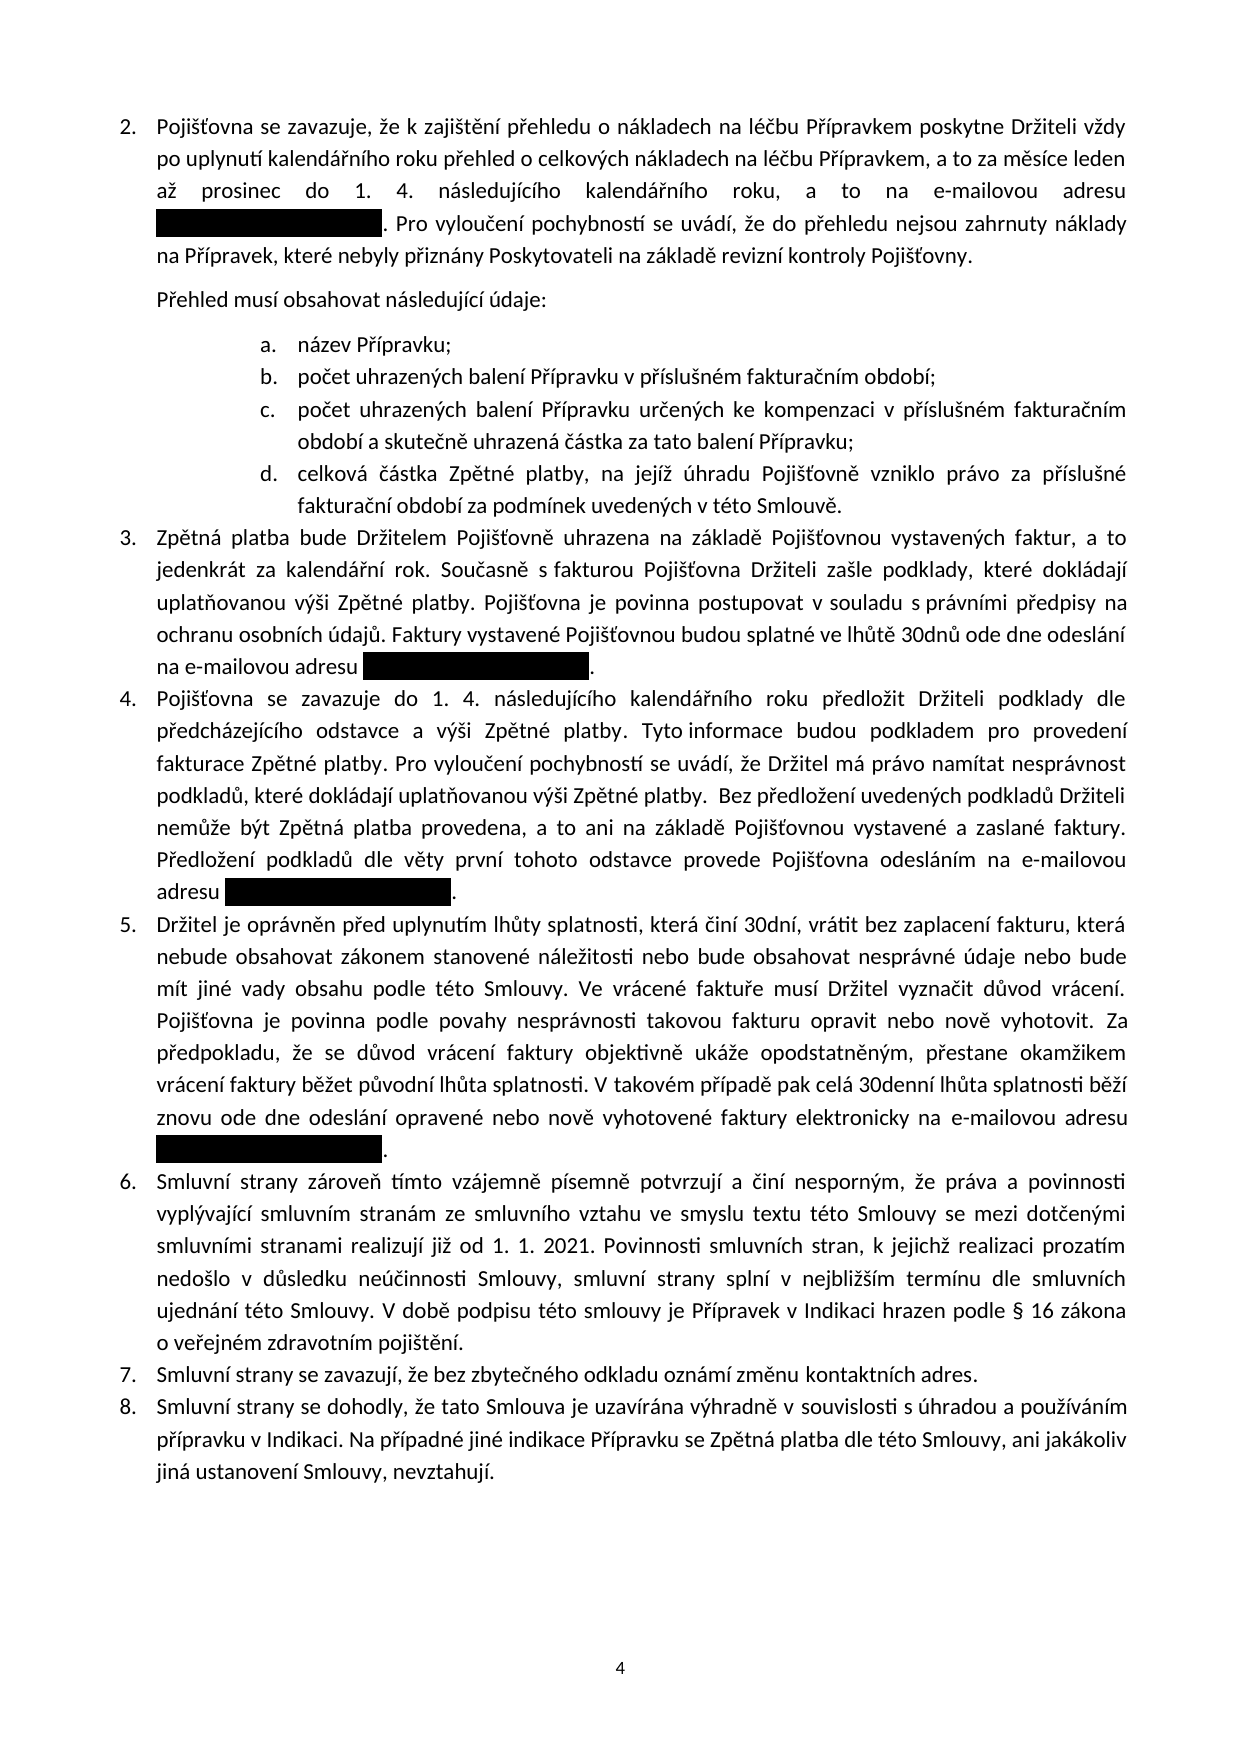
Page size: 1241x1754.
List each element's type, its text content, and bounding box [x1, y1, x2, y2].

list Držitel je oprávněn před uplynutím lhůty splatnosti, která činí 30dní, vrátit bez zaplacení fakturu, která nebude obsahovat zákonem stanovené náležitosti nebo bude obsahovat nesprávné údaje nebo bude mít jiné vady obsahu podle této Smlouvy. Ve vrácené faktuře musí Držitel vyznačit důvod vrácení. Pojišťovna je povinna podle povahy nesprávnosti takovou fakturu opravit nebo nově vyhotovit. Za předpokladu, že se důvod vrácení faktury objektivně ukáže opodstatněným, přestane okamžikem vrácení faktury běžet původní lhůta splatnosti. V takovém případě pak celá 30denní lhůta splatnosti běží znovu ode dne odeslání opravené nebo nově vyhotovené faktury elektronicky na e-mailovou adresu XXXXXXXXXXXXXXXXXXX. [119, 910, 1128, 1163]
list počet uhrazených balení Přípravku určených ke kompenzaci v příslušném fakturačním období a skutečně uhrazená částka za tato balení Přípravku; [260, 395, 1128, 455]
list Zpětná platba bude Držitelem Pojišťovně uhrazena na základě Pojišťovnou vystavených faktur, a to jedenkrát za kalendářní rok. Současně s fakturou Pojišťovna Držiteli zašle podklady, které dokládají uplatňovanou výši Zpětné platby. Pojišťovna je povinna postupovat v souladu s právními předpisy na ochranu osobních údajů. Faktury vystavené Pojišťovnou budou splatné ve lhůtě 30dnů ode dne odeslání na e-mailovou adresu XXXXXXXXXXXXXXXXXXX. [119, 523, 1128, 680]
list Pojišťovna se zavazuje, že k zajištění přehledu o nákladech na léčbu Přípravkem poskytne Držiteli vždy po uplynutí kalendářního roku přehled o celkových nákladech na léčbu Přípravkem, a to za měsíce leden až prosinec do 1. 4. následujícího kalendářního roku, a to na e-mailovou adresu XXXXXXXXXXXXXXXXXXX. Pro vyloučení pochybností se uvádí, že do přehledu nejsou zahrnuty náklady na Přípravek, které nebyly přiznány Poskytovateli na základě revizní kontroly Pojišťovny. [119, 112, 1128, 269]
list Smluvní strany se dohodly, že tato Smlouva je uzavírána výhradně v souvislosti s úhradou a používáním přípravku v Indikaci. Na případné jiné indikace Přípravku se Zpětná platba dle této Smlouvy, ani jakákoliv jiná ustanovení Smlouvy, nevztahují. [119, 1392, 1128, 1485]
list název Přípravku; [260, 330, 1128, 358]
list počet uhrazených balení Přípravku v příslušném fakturačním období; [260, 362, 1128, 391]
list Smluvní strany zároveň tímto vzájemně písemně potvrzují a činí nesporným, že práva a povinnosti vyplývající smluvním stranám ze smluvního vztahu ve smyslu textu této Smlouvy se mezi dotčenými smluvními stranami realizují již od 1. 1. 2021. Povinnosti smluvních stran, k jejichž realizaci prozatím nedošlo v důsledku neúčinnosti Smlouvy, smluvní strany splní v nejbližším termínu dle smluvních ujednání této Smlouvy. V době podpisu této smlouvy je Přípravek v Indikaci hrazen podle § 16 zákona o veřejném zdravotním pojištění. [119, 1167, 1128, 1356]
list Pojišťovna se zavazuje do 1. 4. následujícího kalendářního roku předložit Držiteli podklady dle předcházejícího odstavce a výši Zpětné platby. Tyto informace budou podkladem pro provedení fakturace Zpětné platby. Pro vyloučení pochybností se uvádí, že Držitel má právo namítat nesprávnost podkladů, které dokládají uplatňovanou výši Zpětné platby. Bez předložení uvedených podkladů Držiteli nemůže být Zpětná platba provedena, a to ani na základě Pojišťovnou vystavené a zaslané faktury. Předložení podkladů dle věty první tohoto odstavce provede Pojišťovna odesláním na e-mailovou adresu XXXXXXXXXXXXXXXXXXX. [119, 684, 1128, 906]
list celková částka Zpětné platby, na jejíž úhradu Pojišťovně vzniklo právo za příslušné fakturační období za podmínek uvedených v této Smlouvě. [260, 459, 1128, 519]
list Smluvní strany se zavazují, že bez zbytečného odkladu oznámí změnu kontaktních adres. [119, 1360, 1128, 1388]
text Přehled musí obsahovat následující údaje: [112, 286, 1128, 314]
